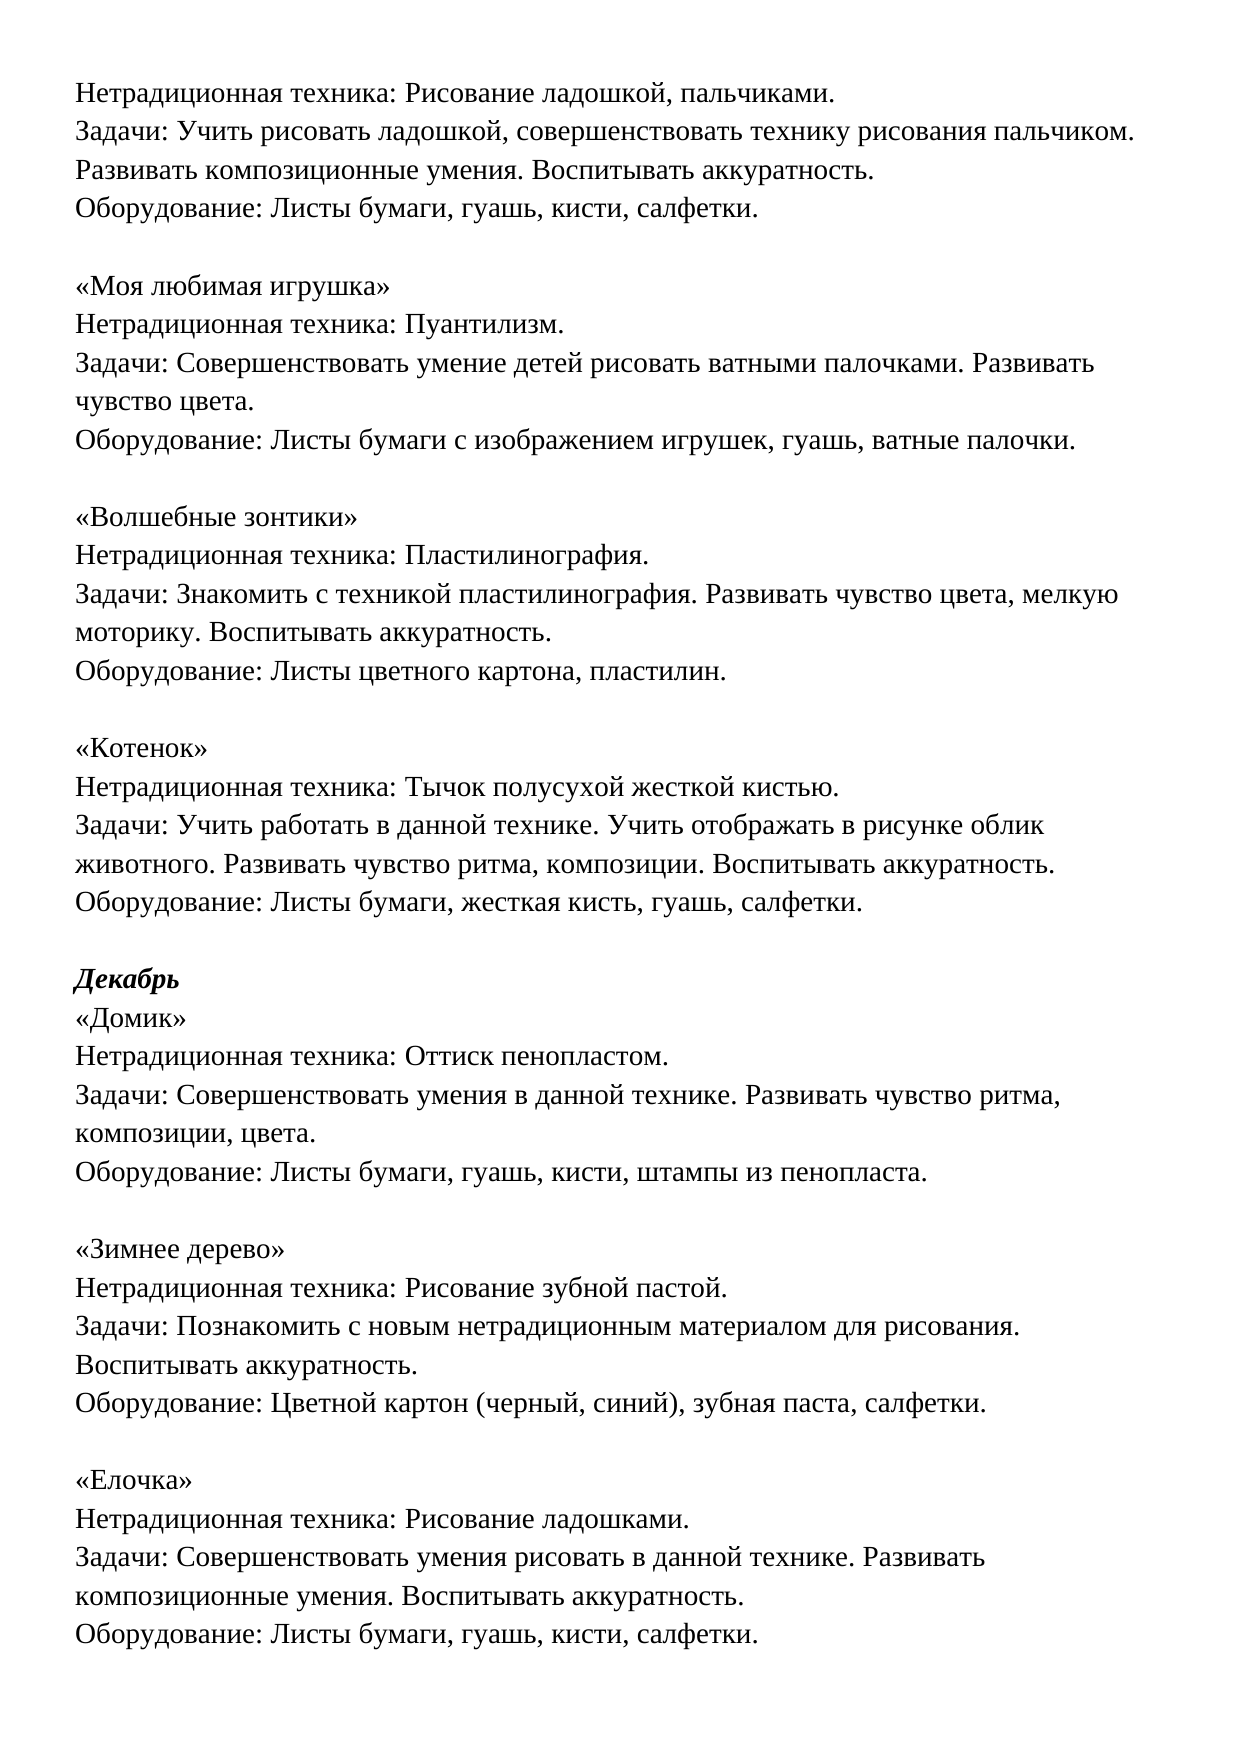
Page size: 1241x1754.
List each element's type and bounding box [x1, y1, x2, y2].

text [75, 75, 1165, 1650]
